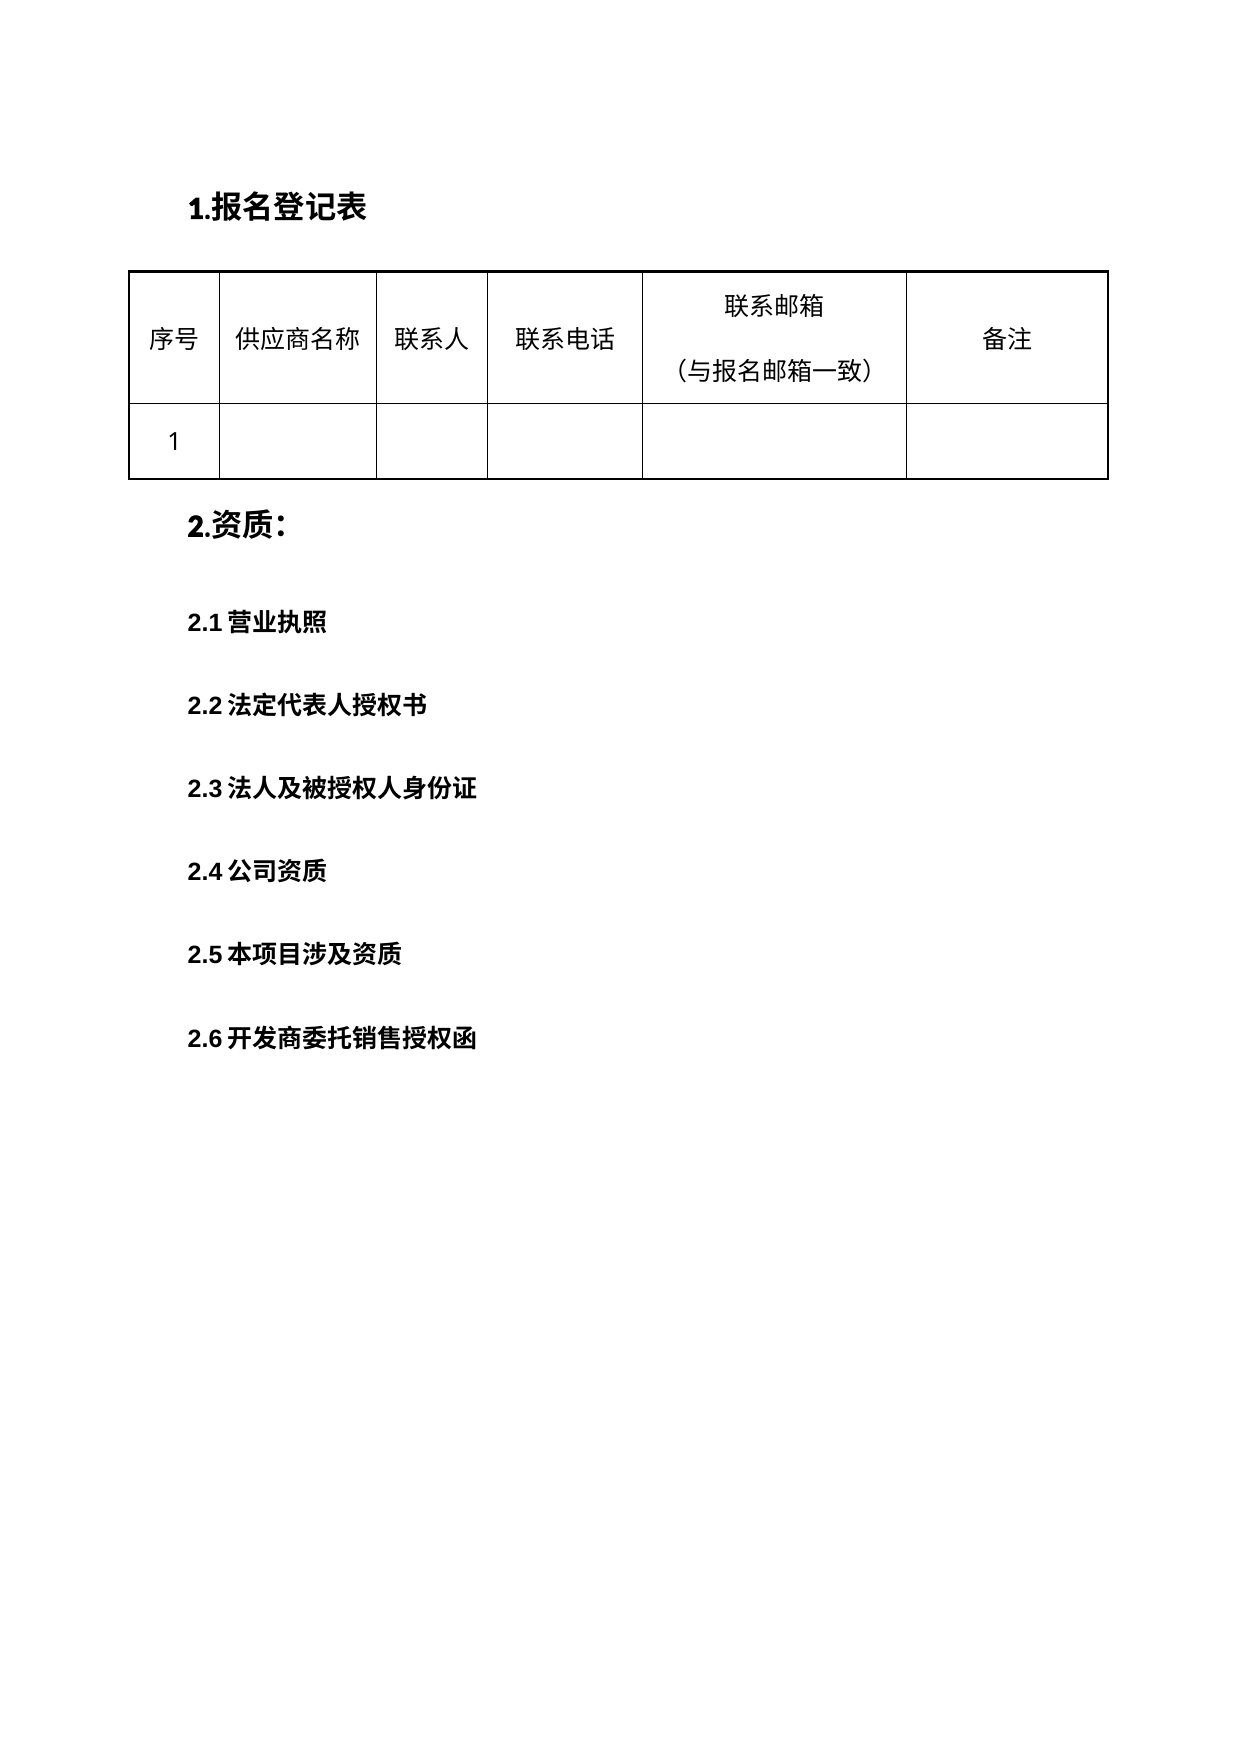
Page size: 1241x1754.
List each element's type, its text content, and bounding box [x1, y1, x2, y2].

table_cell [643, 404, 906, 477]
table_header 备注 [907, 273, 1107, 402]
subtitle 2.5本项目涉及资质 [187, 921, 1053, 986]
subtitle 2.4公司资质 [187, 837, 1053, 902]
table_header 供应商名称 [220, 273, 376, 402]
table_cell [907, 404, 1107, 477]
table_cell 1 [130, 404, 219, 477]
subtitle 2.6开发商委托销售授权函 [187, 1004, 1053, 1069]
subtitle 1.报名登记表 [187, 172, 1053, 237]
subtitle 2.1营业执照 [187, 588, 1053, 653]
table_cell [377, 404, 487, 477]
subtitle 2.资质： [187, 490, 1053, 555]
table_header 联系电话 [488, 273, 642, 402]
table_cell [220, 404, 376, 477]
table_header 联系人 [377, 273, 487, 402]
table_header 联系邮箱 （与报名邮箱一致） [643, 273, 906, 402]
subtitle 2.3法人及被授权人身份证 [187, 754, 1053, 819]
table_cell [488, 404, 642, 477]
subtitle 2.2法定代表人授权书 [187, 671, 1053, 736]
table_header 序号 [130, 273, 219, 402]
